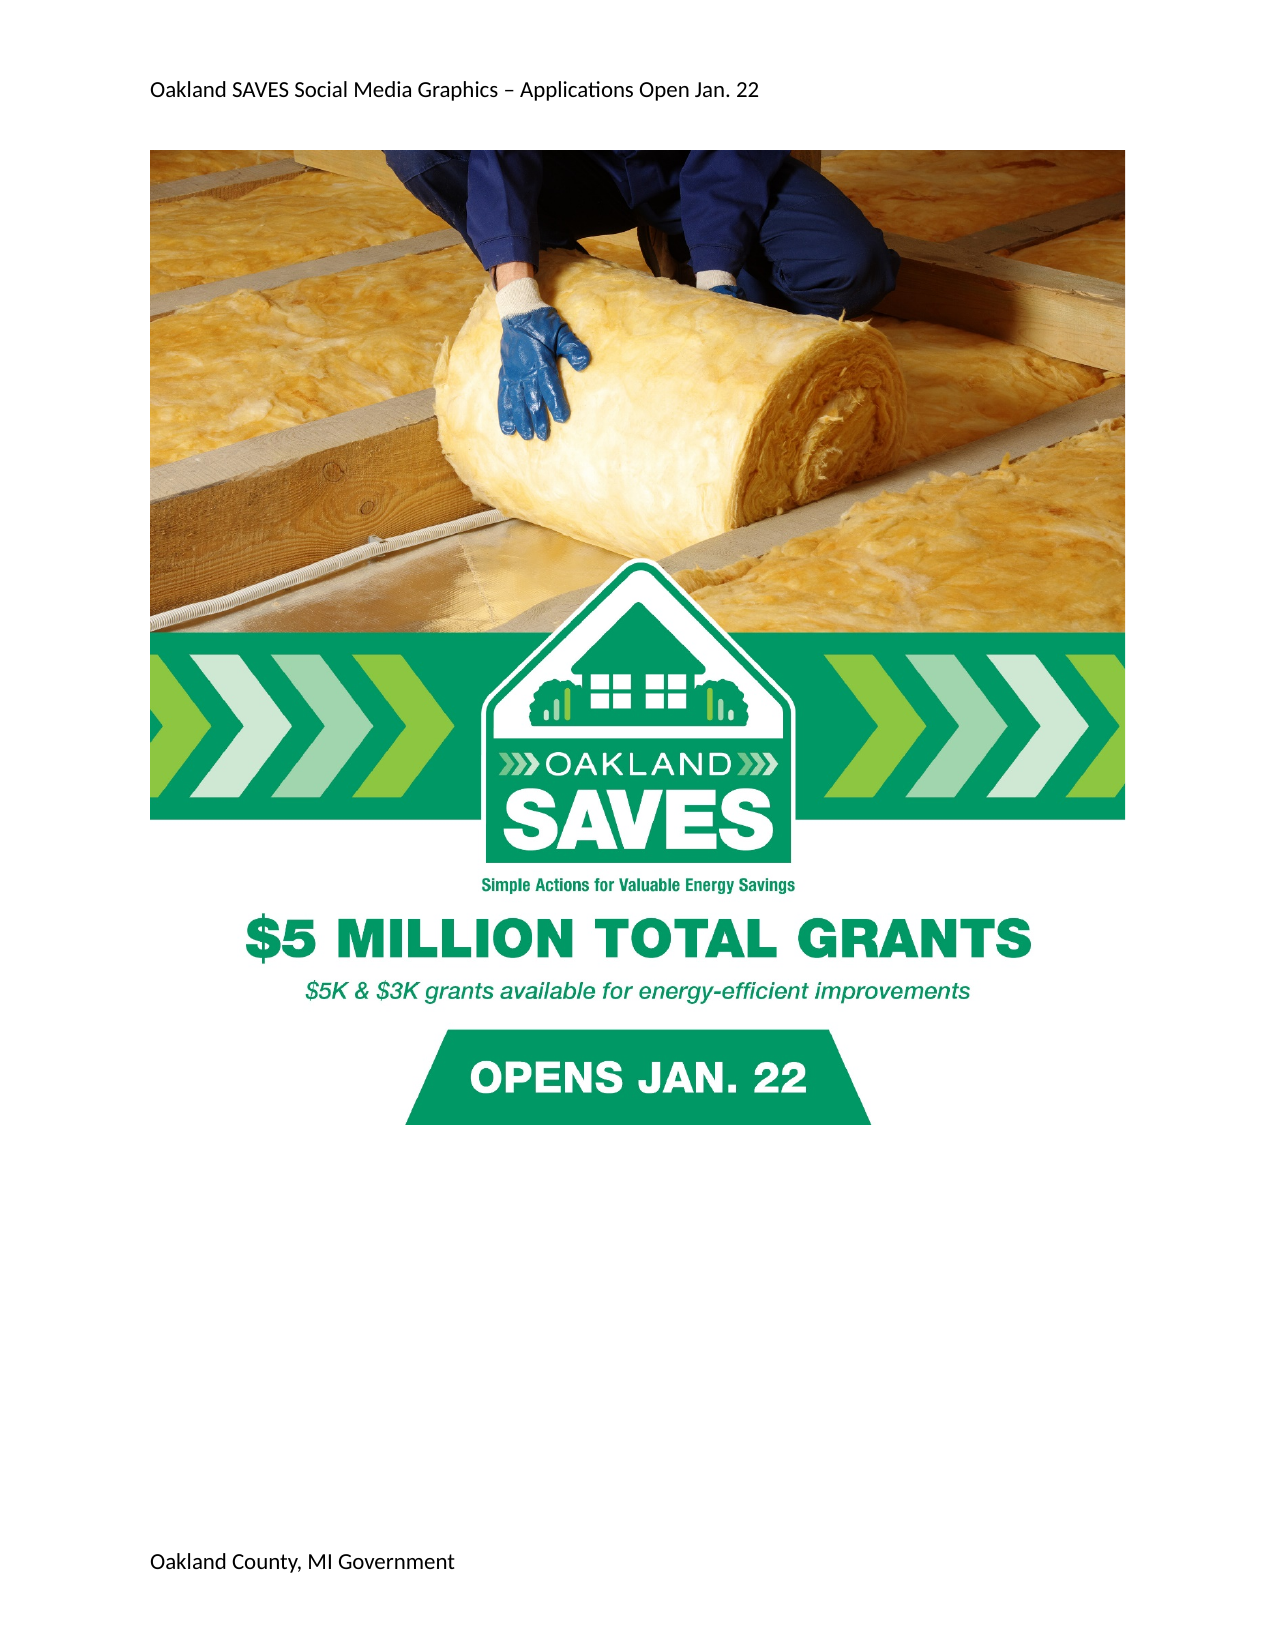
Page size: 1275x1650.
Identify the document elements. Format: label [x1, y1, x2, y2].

picture [150, 150, 1125, 1125]
